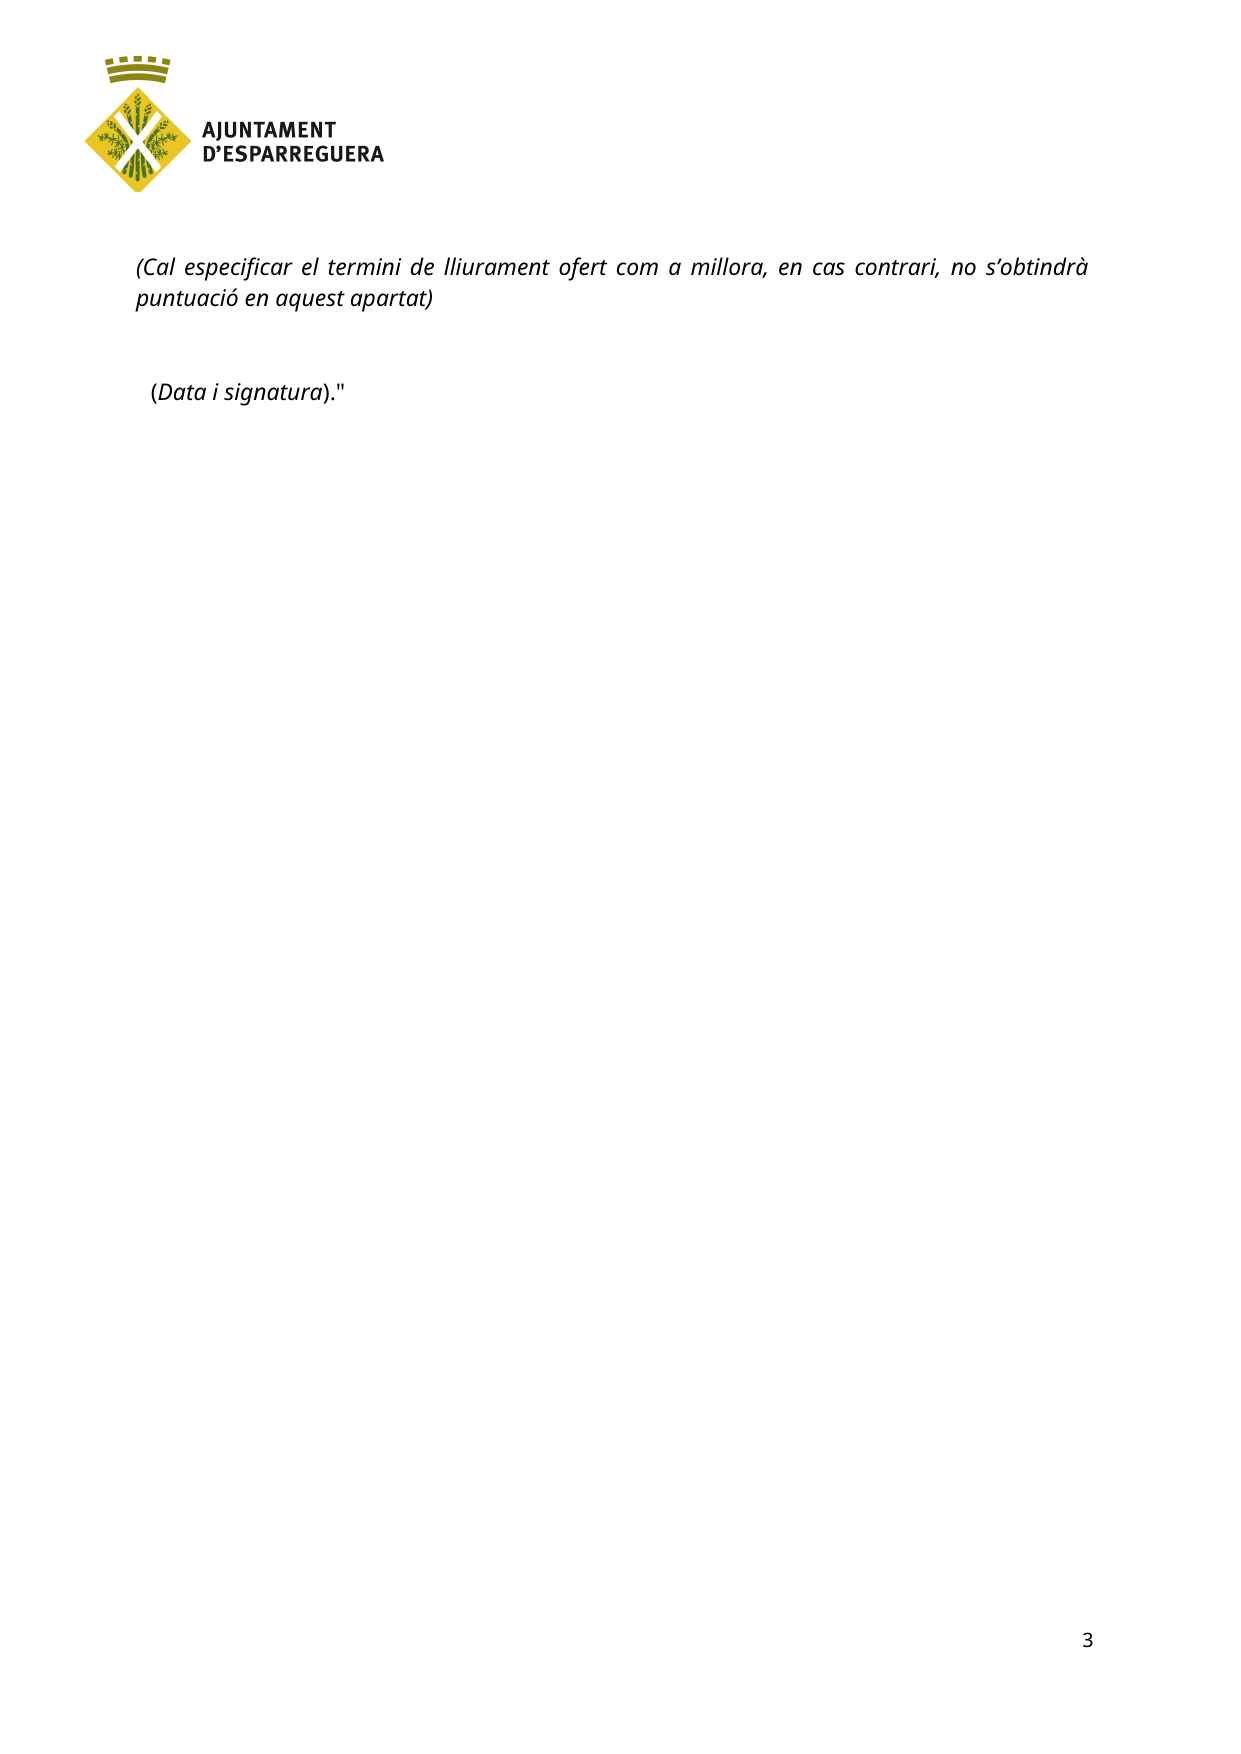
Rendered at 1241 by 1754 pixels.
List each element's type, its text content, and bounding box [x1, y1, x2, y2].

text (Data i signatura)." [151, 376, 1093, 407]
text (Cal especificar el termini de lliurament ofert com a millora, en cas contrari, no s’obtindrà puntuació en aquest apartat) [136, 251, 1093, 313]
picture [0, 0, 1236, 192]
